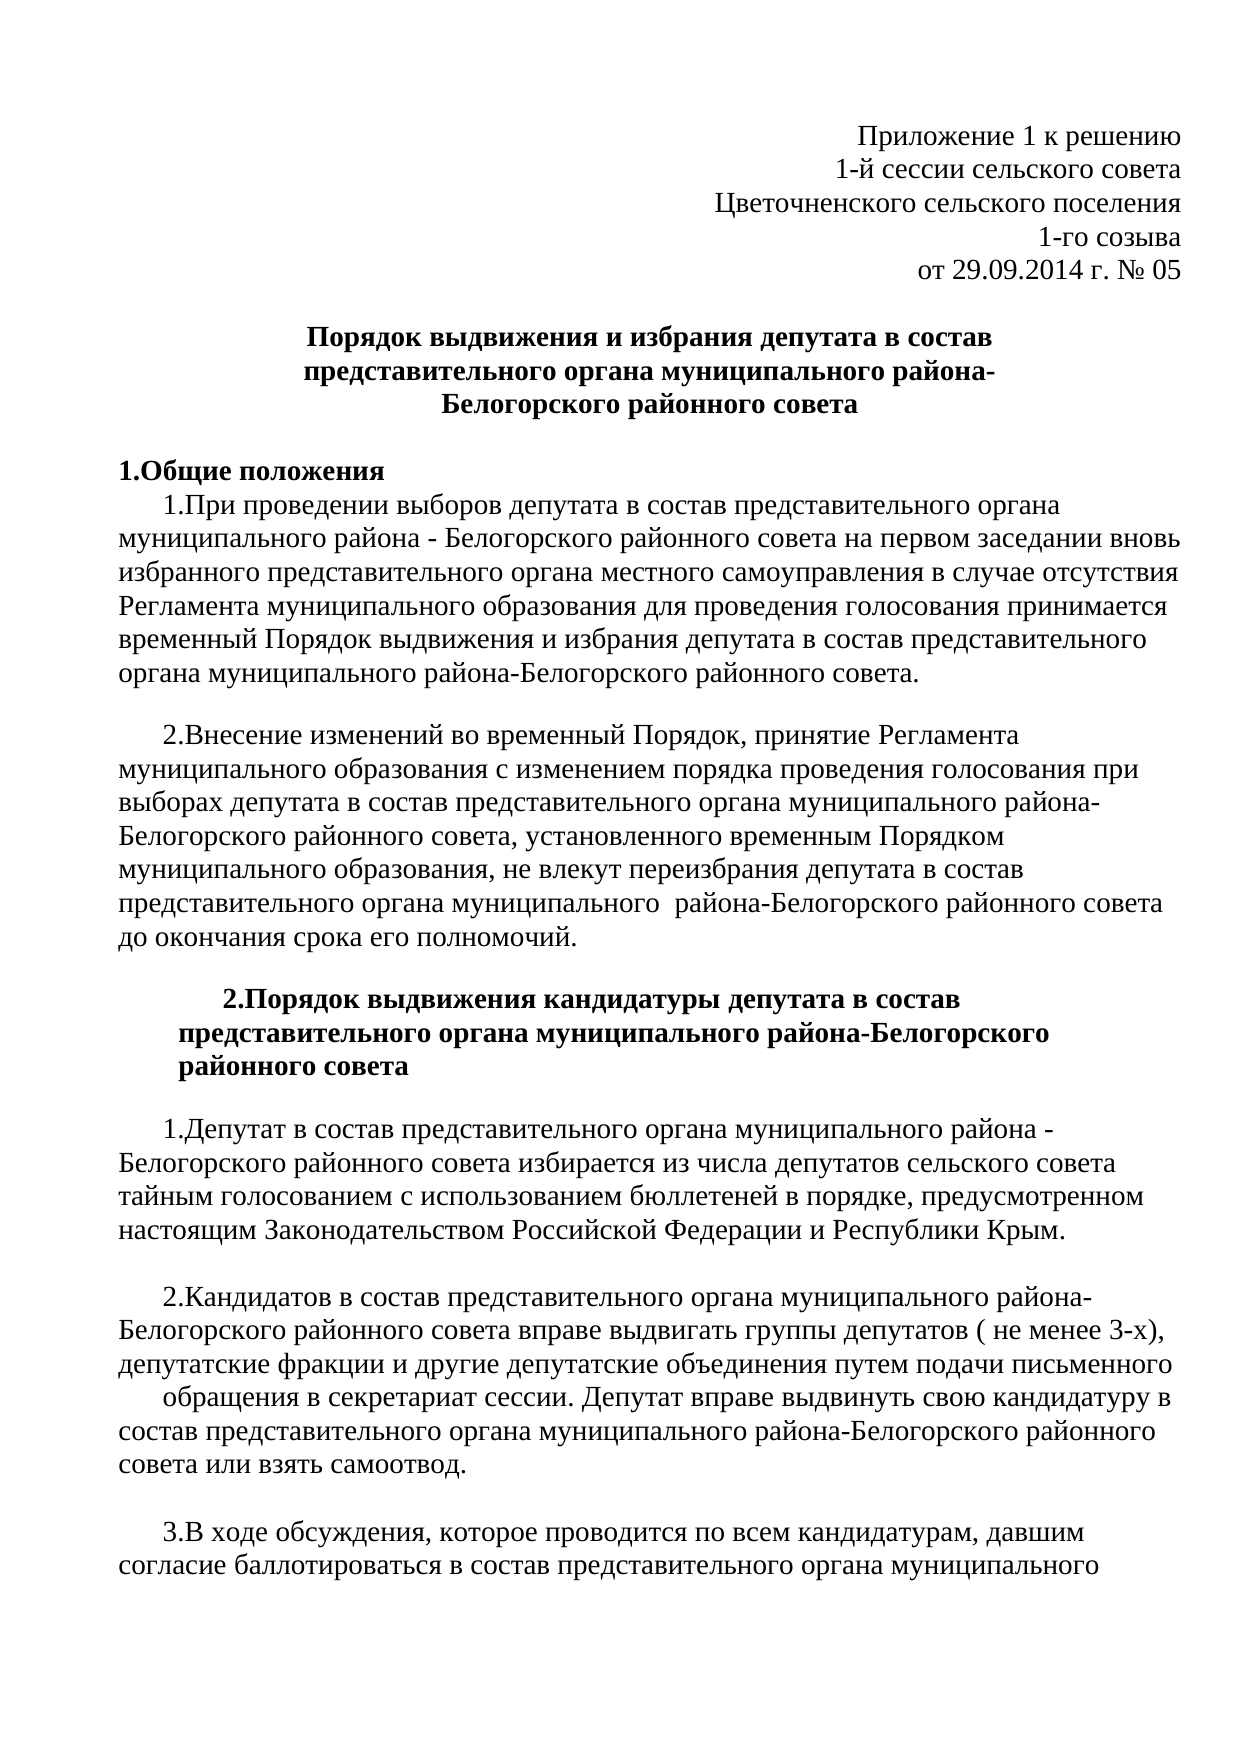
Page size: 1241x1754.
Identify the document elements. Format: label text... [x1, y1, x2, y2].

subtitle 2.Порядок выдвижения кандидатуры депутата в состав представительного органа муниципального района-Белогорского районного совета [178, 981, 1181, 1082]
text 2.Кандидатов в состав представительного органа муниципального района-Белогорского районного совета вправе выдвигать группы депутатов ( не менее 3-х), депутатские фракции и другие депутатские объединения путем подачи письменного [118, 1279, 1181, 1379]
text Порядок выдвижения и избрания депутата в состав [118, 319, 1181, 353]
text от 29.09.2014 г. № 05 [118, 252, 1181, 286]
text 1.Депутат в состав представительного органа муниципального района - Белогорского районного совета избирается из числа депутатов сельского совета тайным голосованием с использованием бюллетеней в порядке, предусмотренном настоящим Законодательством Российской Федерации и Республики Крым. [118, 1111, 1181, 1245]
text представительного органа муниципального района- [118, 353, 1181, 386]
text Цветочненского сельского поселения [118, 185, 1181, 219]
text 1.Общие положения [118, 453, 1181, 487]
text 2.Внесение изменений во временный Порядок, принятие Регламента муниципального образования с изменением порядка проведения голосования при выборах депутата в состав представительного органа муниципального района-Белогорского районного совета, установленного временным Порядком муниципального образования, не влекут переизбрания депутата в состав представительного органа муниципального района-Белогорского районного совета до окончания срока его полномочий. [118, 717, 1181, 952]
text обращения в секретариат сессии. Депутат вправе выдвинуть свою кандидатуру в состав представительного органа муниципального района-Белогорского районного совета или взять самоотвод. [118, 1379, 1181, 1480]
text 1-го созыва [118, 219, 1181, 252]
text Белогорского районного совета [118, 386, 1181, 420]
text Приложение 1 к решению [118, 118, 1181, 152]
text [118, 1514, 1181, 1581]
text 1.При проведении выборов депутата в состав представительного органа муниципального района - Белогорского районного совета на первом заседании вновь избранного представительного органа местного самоуправления в случае отсутствия Регламента муниципального образования для проведения голосования принимается временный Порядок выдвижения и избрания депутата в состав представительного органа муниципального района-Белогорского районного совета. [118, 487, 1181, 688]
text 1-й сессии сельского совета [118, 152, 1181, 185]
